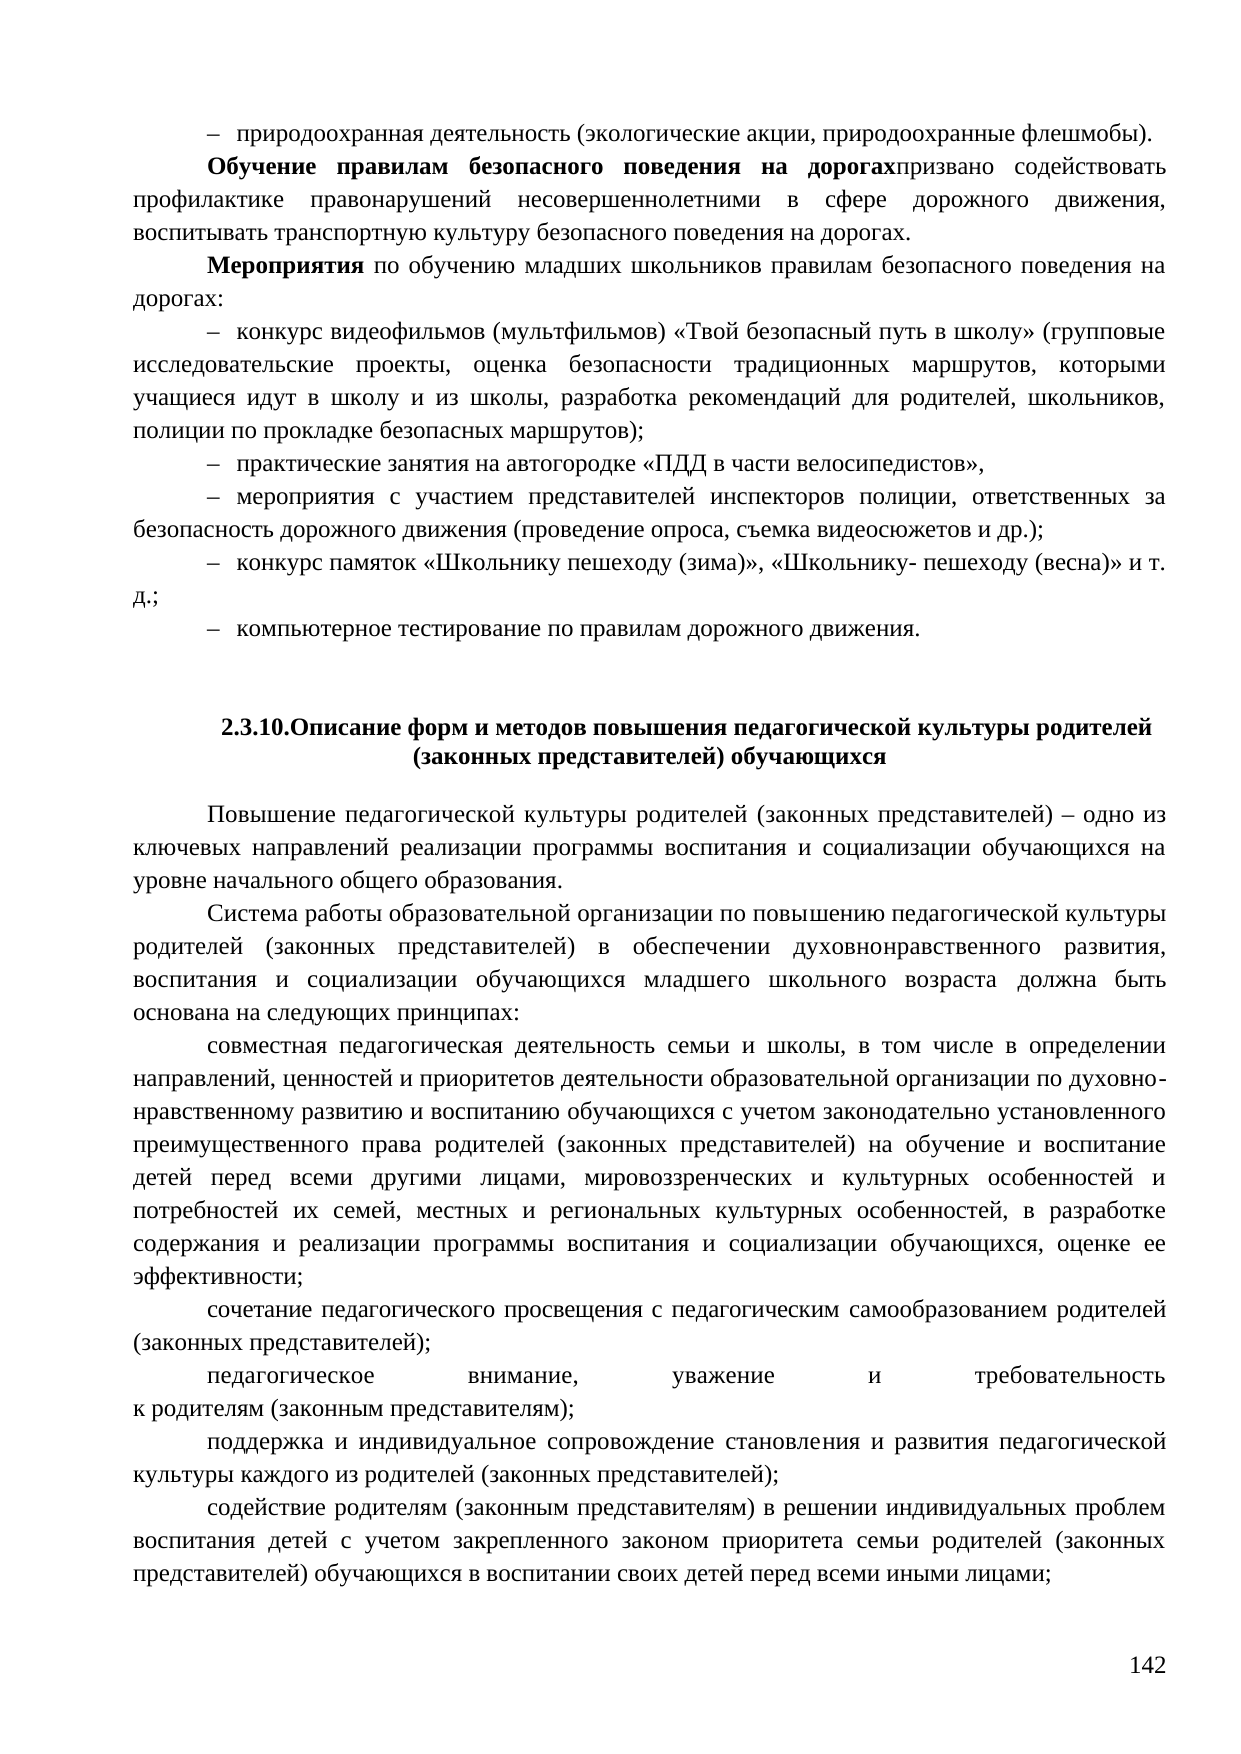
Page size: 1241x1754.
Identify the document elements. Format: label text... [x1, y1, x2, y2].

text Мероприятия по обучению младших школьников правилам безопасного поведения на дорогах: [133, 250, 1167, 312]
list мероприятия с участием представителей инспекторов полиции, ответственных за безопасность дорожного движения (проведение опроса, съемка видеосюжетов и др.); [133, 481, 1167, 543]
text поддержка и индивидуальное сопровождение становления и развития педагогической культуры каждого из родителей (законных представителей); [133, 1426, 1167, 1488]
text Обучение правилам безопасного поведения на дорогахпризвано содействовать профилактике правонарушений несовершеннолетними в сфере дорожного движения, воспитывать транспортную культуру безопасного поведения на дорогах. [133, 151, 1167, 246]
text Повышение педагогической культуры родителей (законных представителей) – одно из ключевых направлений реализации программы воспитания и социализации обучающихся на уровне начального общего образования. [133, 799, 1167, 893]
text сочетание педагогического просвещения с педагогическим самообразованием родителей (законных представителей); [133, 1294, 1167, 1356]
list конкурс видеофильмов (мультфильмов) «Твой безопасный путь в школу» (групповые исследовательские проекты, оценка безопасности традиционных маршрутов, которыми учащиеся идут в школу и из школы, разработка рекомендаций для родителей, школьников, полиции по прокладке безопасных маршрутов); [133, 316, 1167, 444]
text педагогическое внимание, уважение и требовательность к родителям (законным представителям); [133, 1360, 1167, 1422]
list конкурс памяток «Школьнику пешеходу (зима)», «Школьнику- пешеходу (весна)» и т. д.; [133, 547, 1167, 609]
text Система работы образовательной организации по повышению педагогической культуры родителей (законных представителей) в обеспечении духовно­нравственного развития, воспитания и социализации обучающихся младшего школьного возраста должна быть основана на следующих принципах: [133, 898, 1167, 1026]
list практические занятия на автогородке «ПДД в части велосипедистов», [133, 448, 1167, 477]
list природоохранная деятельность (экологические акции, природоохранные флешмобы). [133, 118, 1167, 147]
list компьютерное тестирование по правилам дорожного движения. [133, 613, 1167, 642]
text 2.3.10.Описание форм и методов повышения педагогической культуры родителей (законных представителей) обучающихся [133, 712, 1167, 770]
text содействие родителям (законным представителям) в решении индивидуальных проблем воспитания детей с учетом закрепленного законом приоритета семьи родителей (законных представителей) обучающихся в воспитании своих детей перед всеми иными лицами; [133, 1492, 1167, 1587]
text совместная педагогическая деятельность семьи и школы, в том числе в определении направлений, ценностей и приоритетов деятельности образовательной организации по духовно­нравственному развитию и воспитанию обучающихся с учетом законодательно установленного преимущественного права родителей (законных представителей) на обучение и воспитание детей перед всеми другими лицами, мировоззренческих и культурных особенностей и потребностей их семей, местных и региональных культурных особенностей, в разработке содержания и реализации программы воспитания и социализации обучающихся, оценке ее эффективности; [133, 1030, 1167, 1290]
